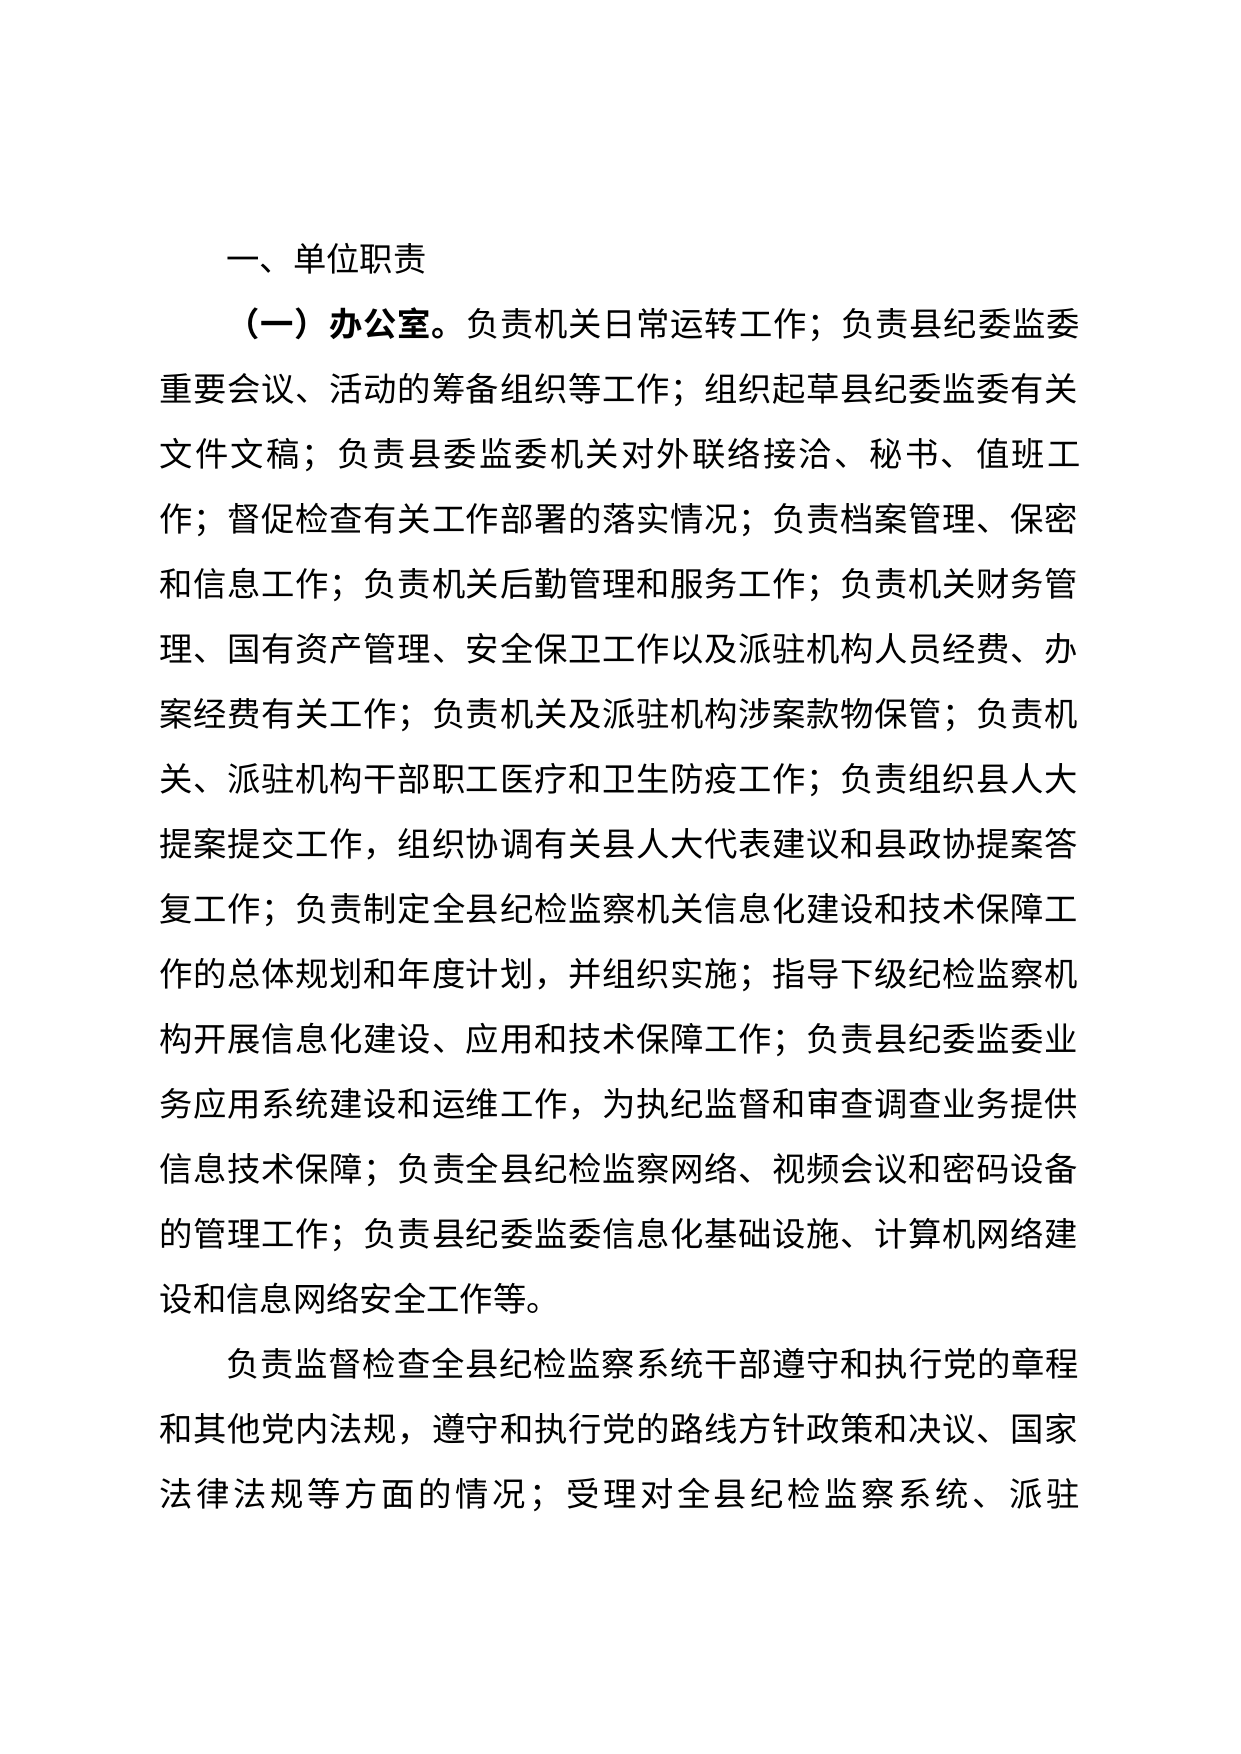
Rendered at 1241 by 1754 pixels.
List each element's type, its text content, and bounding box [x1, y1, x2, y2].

text （一）办公室。负责机关日常运转工作；负责县纪委监委重要会议、活动的筹备组织等工作；组织起草县纪委监委有关文件文稿；负责县委监委机关对外联络接洽、秘书、值班工作；督促检查有关工作部署的落实情况；负责档案管理、保密和信息工作；负责机关后勤管理和服务工作；负责机关财务管理、国有资产管理、安全保卫工作以及派驻机构人员经费、办案经费有关工作；负责机关及派驻机构涉案款物保管；负责机关、派驻机构干部职工医疗和卫生防疫工作；负责组织县人大提案提交工作，组织协调有关县人大代表建议和县政协提案答复工作；负责制定全县纪检监察机关信息化建设和技术保障工作的总体规划和年度计划，并组织实施；指导下级纪检监察机构开展信息化建设、应用和技术保障工作；负责县纪委监委业务应用系统建设和运维工作，为执纪监督和审查调查业务提供信息技术保障；负责全县纪检监察网络、视频会议和密码设备的管理工作；负责县纪委监委信息化基础设施、计算机网络建设和信息网络安全工作等。 [159, 289, 1081, 1329]
subtitle 一、单位职责 [159, 224, 1081, 289]
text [159, 1329, 1081, 1524]
